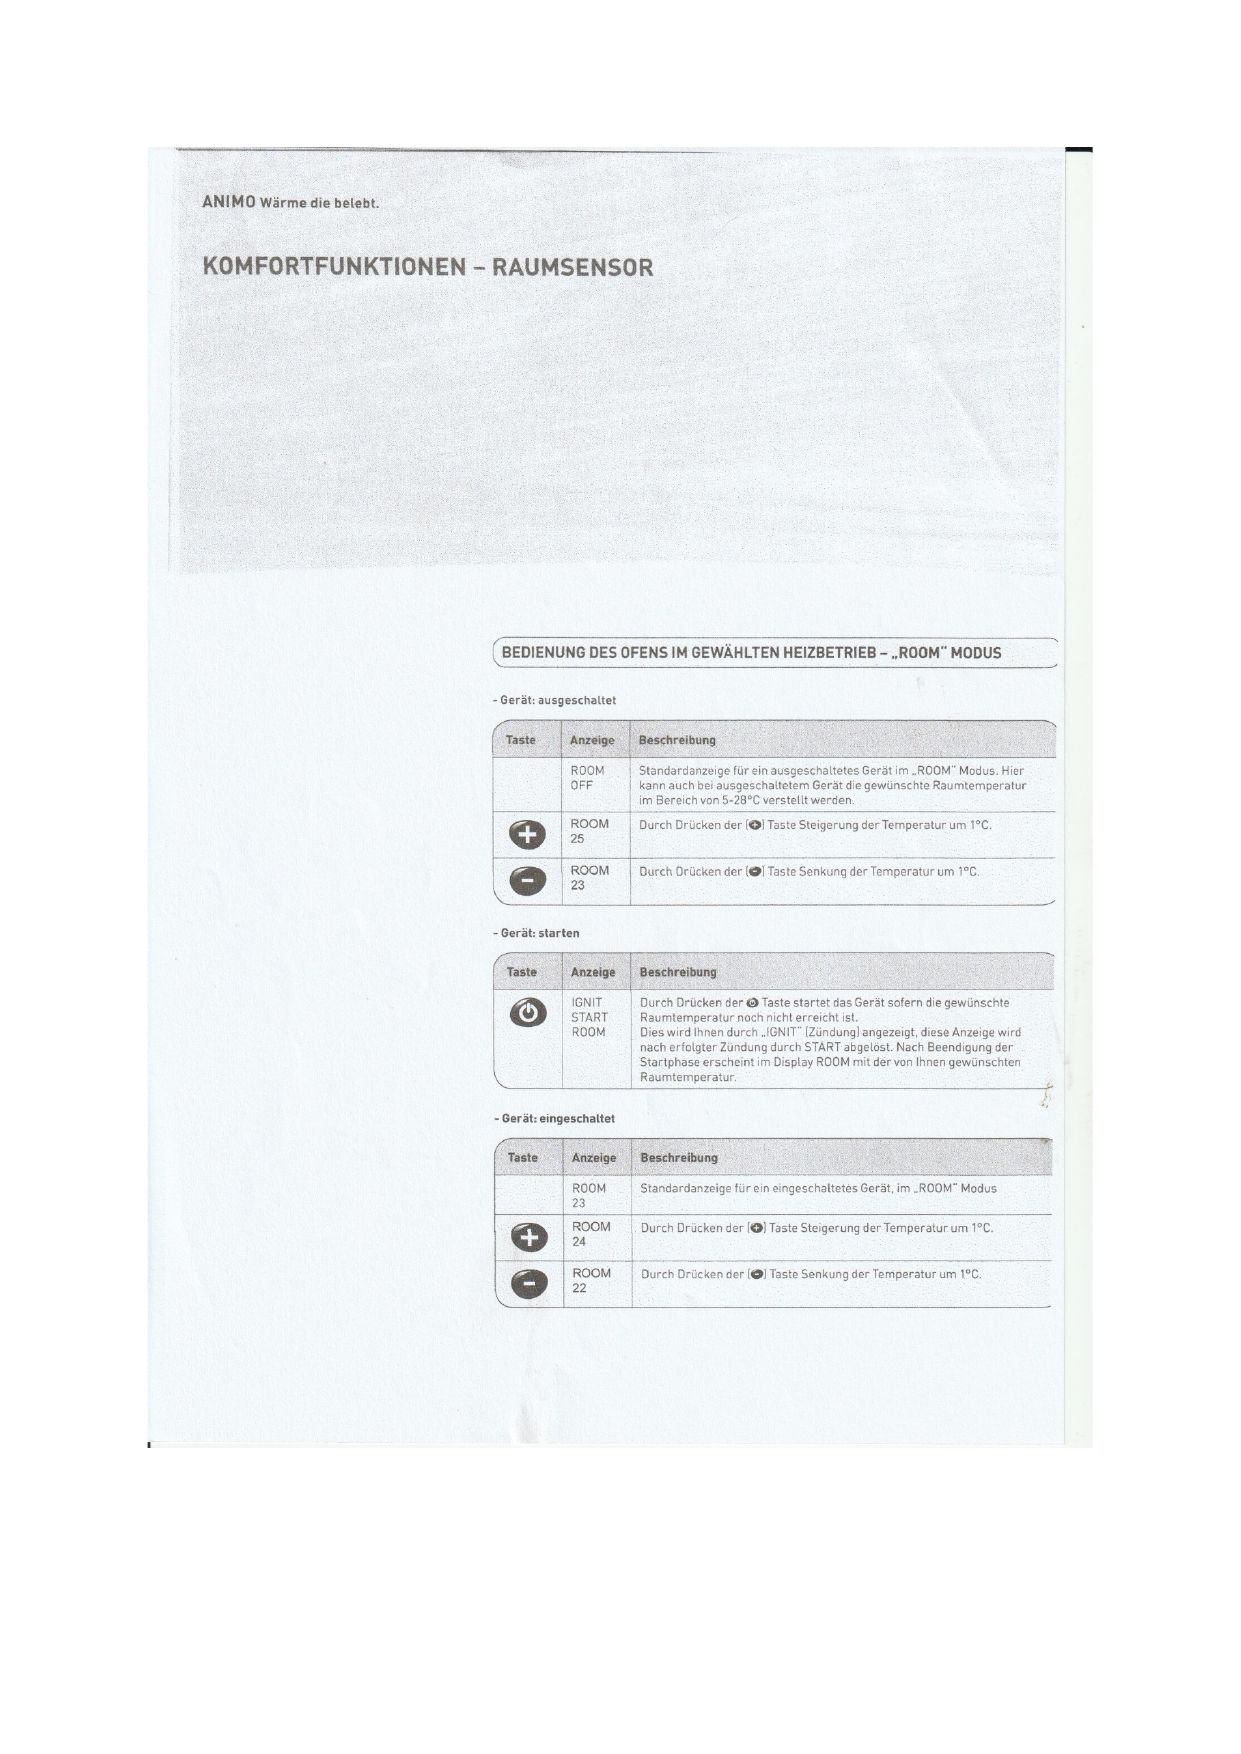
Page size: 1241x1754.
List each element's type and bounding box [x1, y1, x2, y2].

picture [147, 147, 1093, 1448]
